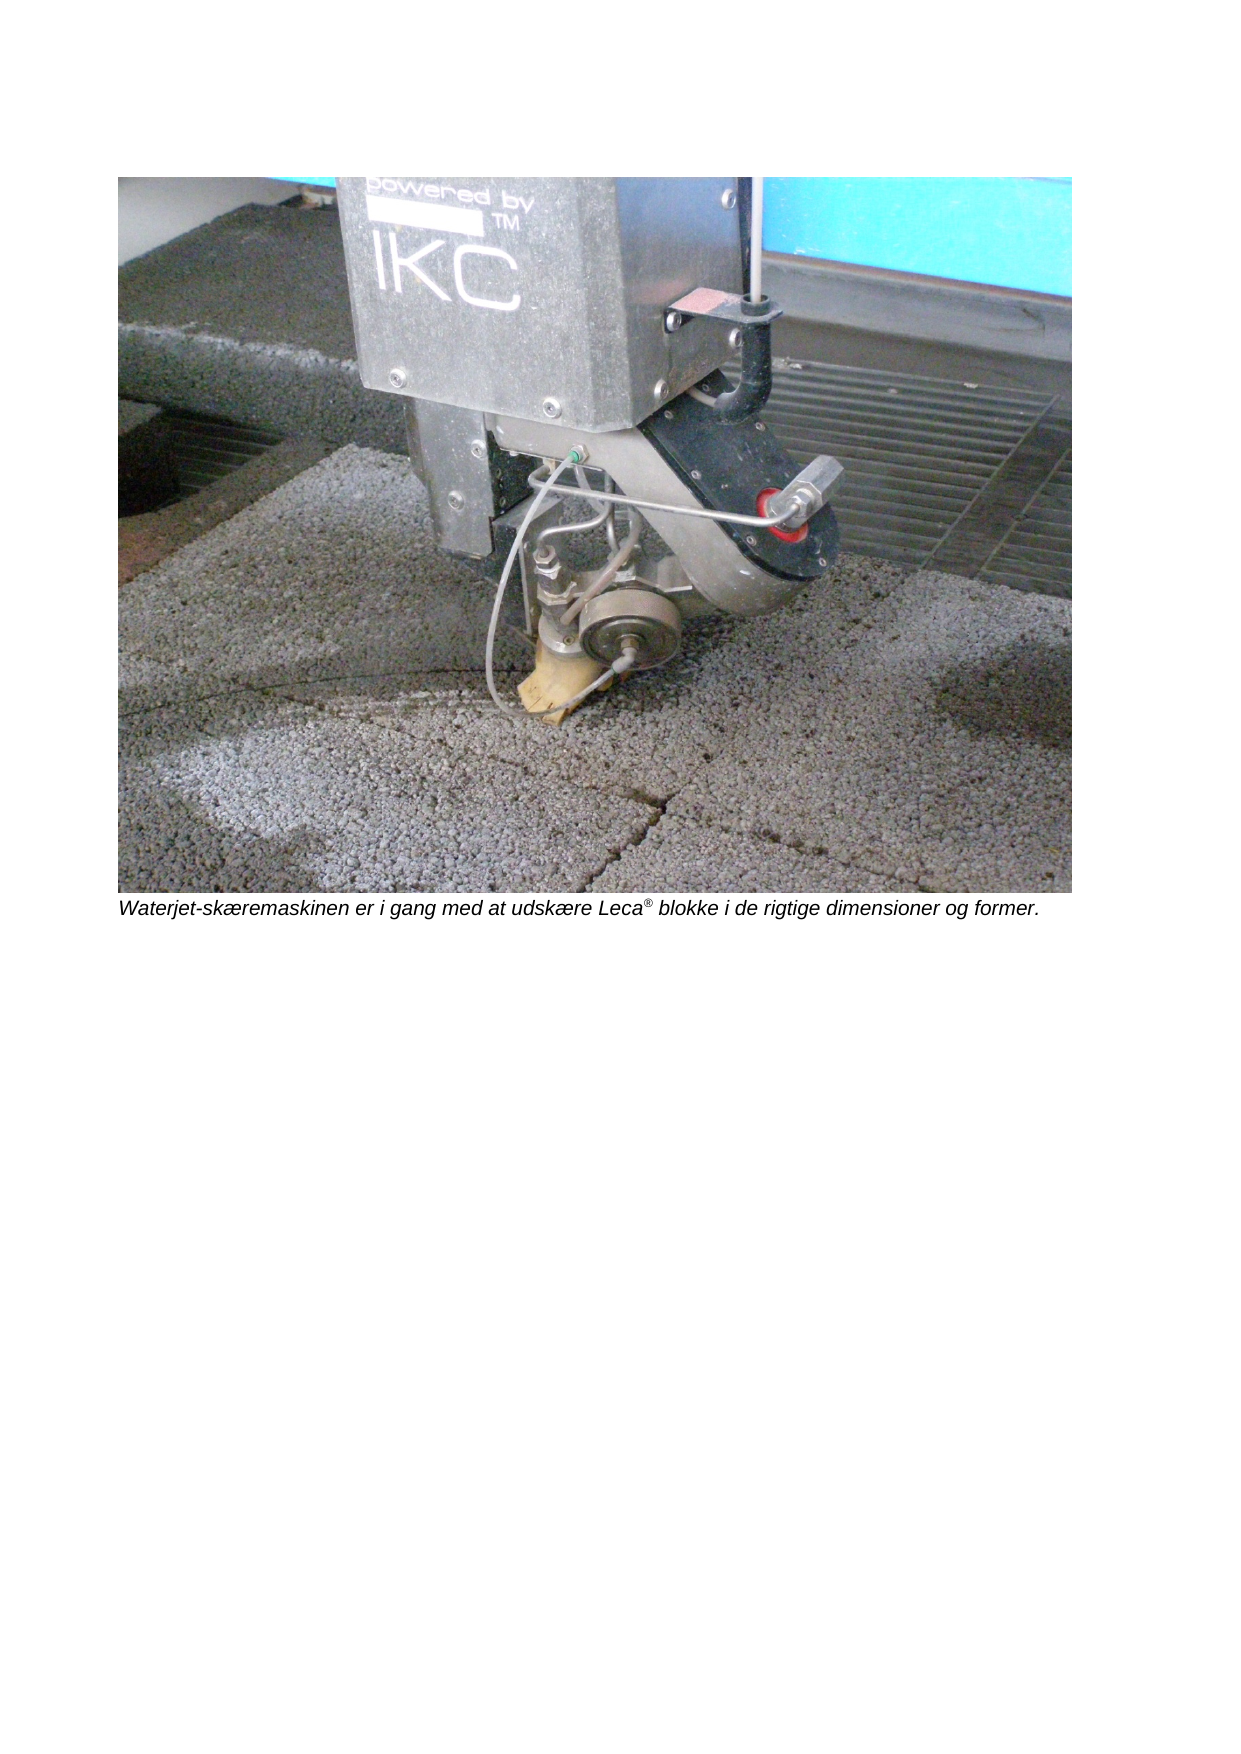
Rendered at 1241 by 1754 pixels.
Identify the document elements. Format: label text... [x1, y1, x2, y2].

picture [118, 177, 1072, 893]
